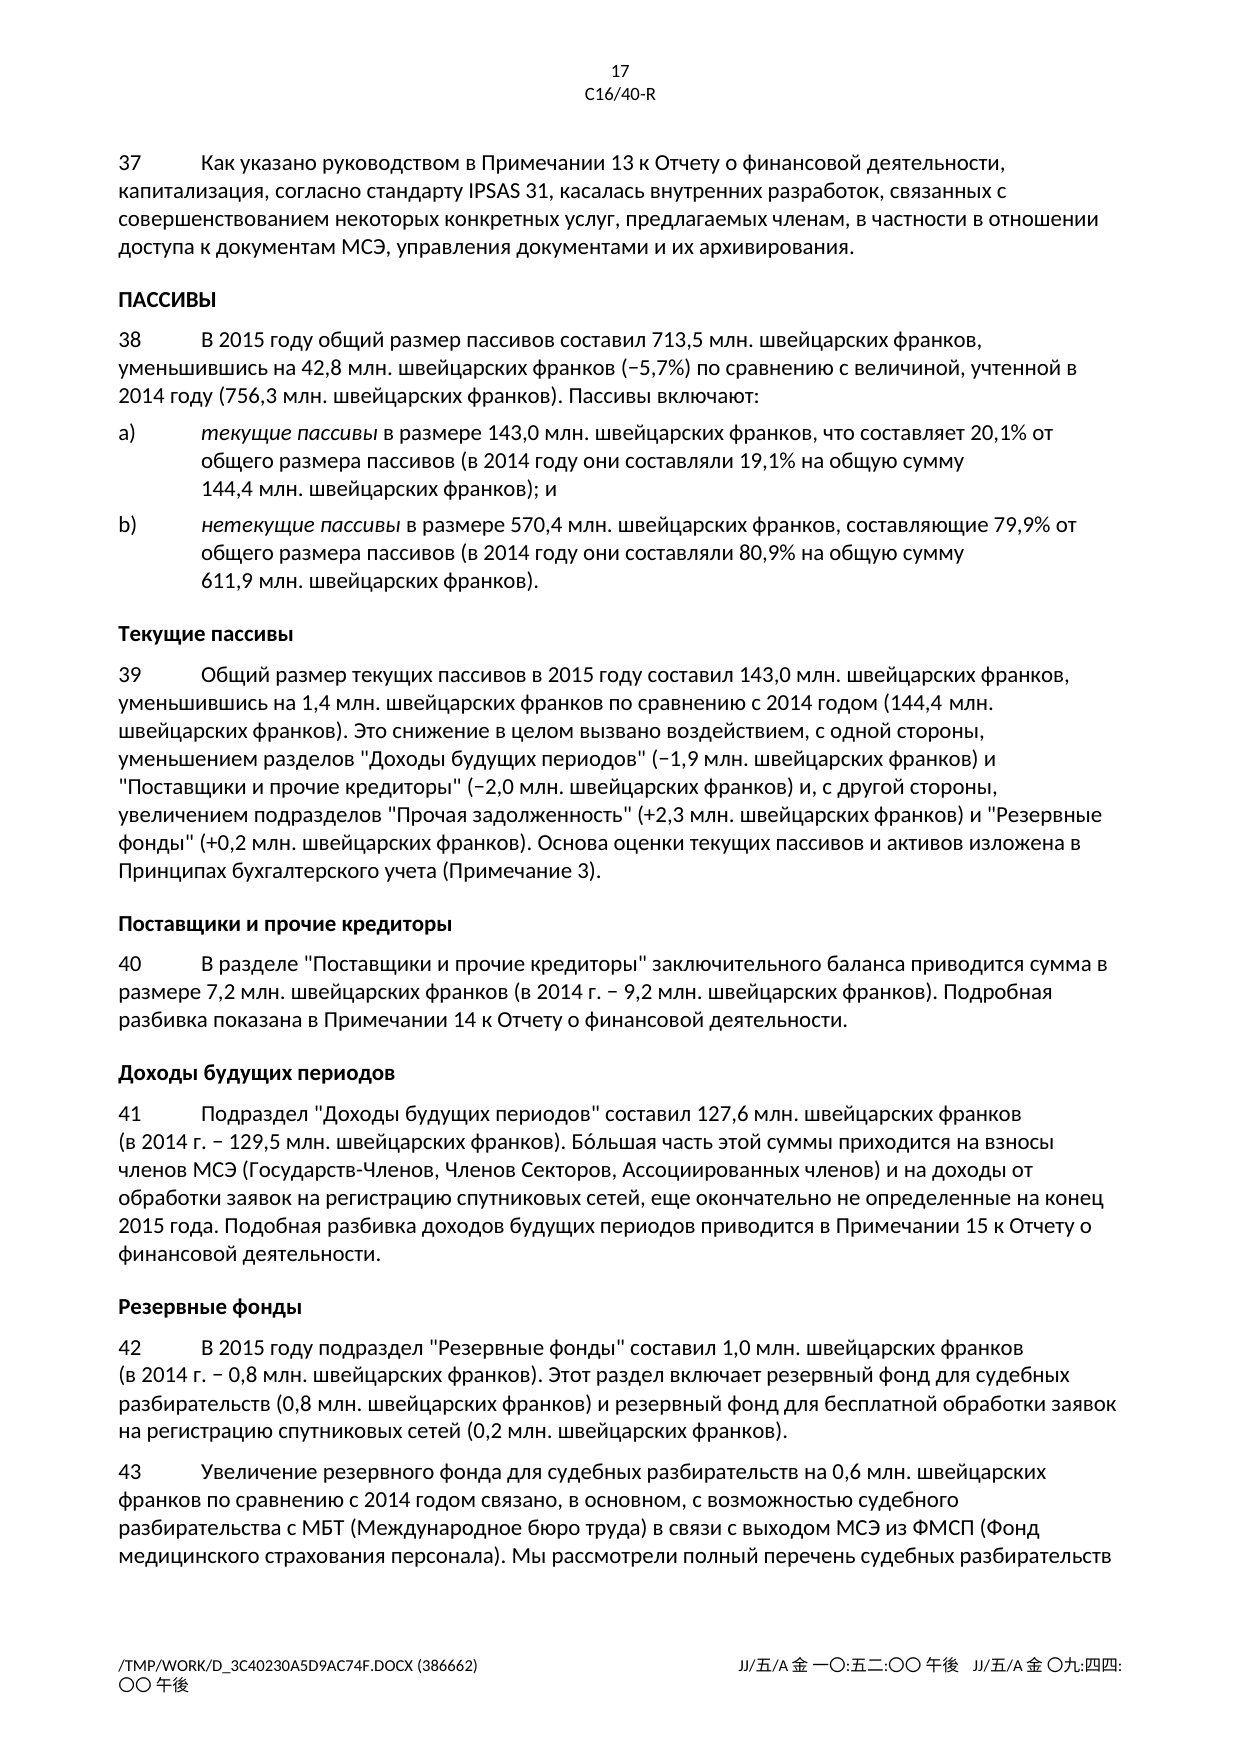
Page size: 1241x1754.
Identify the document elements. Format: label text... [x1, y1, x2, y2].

text 42 В 2015 году подраздел "Резервные фонды" составил 1,0 млн. швейцарских франков (в 2014 г. − 0,8 млн. швейцарских франков). Этот раздел включает резервный фонд для судебных разбирательств (0,8 млн. швейцарских франков) и резервный фонд для бесплатной обработки заявок на регистрацию спутниковых сетей (0,2 млн. швейцарских франков). [118, 1333, 1122, 1445]
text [118, 1457, 1122, 1569]
subtitle ПАССИВЫ [118, 285, 1122, 313]
subtitle Резервные фонды [118, 1292, 1122, 1320]
subtitle Доходы будущих периодов [118, 1058, 1122, 1086]
text 40 В разделе "Поставщики и прочие кредиторы" заключительного баланса приводится сумма в размере 7,2 млн. швейцарских франков (в 2014 г. − 9,2 млн. швейцарских франков). Подробная разбивка показана в Примечании 14 к Отчету о финансовой деятельности. [118, 949, 1122, 1033]
subtitle Поставщики и прочие кредиторы [118, 909, 1122, 937]
text 39 Общий размер текущих пассивов в 2015 году составил 143,0 млн. швейцарских франков, уменьшившись на 1,4 млн. швейцарских франков по сравнению с 2014 годом (144,4 млн. швейцарских франков). Это снижение в целом вызвано воздействием, с одной стороны, уменьшением разделов "Доходы будущих периодов" (−1,9 млн. швейцарских франков) и "Поставщики и прочие кредиторы" (−2,0 млн. швейцарских франков) и, с другой стороны, увеличением подразделов "Прочая задолженность" (+2,3 млн. швейцарских франков) и "Резервные фонды" (+0,2 млн. швейцарских франков). Основа оценки текущих пассивов и активов изложена в Принципах бухгалтерского учета (Примечание 3). [118, 660, 1122, 884]
text 37 Как указано руководством в Примечании 13 к Отчету о финансовой деятельности, капитализация, согласно стандарту IPSAS 31, касалась внутренних разработок, связанных с совершенствованием некоторых конкретных услуг, предлагаемых членам, в частности в отношении доступа к документам МСЭ, управления документами и их архивирования. [118, 148, 1122, 260]
text b) нетекущие пассивы в размере 570,4 млн. швейцарских франков, составляющие 79,9% от общего размера пассивов (в 2014 году они составляли 80,9% на общую сумму 611,9 млн. швейцарских франков). [118, 510, 1122, 594]
text 41 Подраздел "Доходы будущих периодов" составил 127,6 млн. швейцарских франков (в 2014 г. − 129,5 млн. швейцарских франков). Бóльшая часть этой суммы приходится на взносы членов МСЭ (Государств-Членов, Членов Секторов, Ассоциированных членов) и на доходы от обработки заявок на регистрацию спутниковых сетей, еще окончательно не определенные на конец 2015 года. Подобная разбивка доходов будущих периодов приводится в Примечании 15 к Отчету о финансовой деятельности. [118, 1099, 1122, 1267]
subtitle Текущие пассивы [118, 619, 1122, 647]
text 38 В 2015 году общий размер пассивов составил 713,5 млн. швейцарских франков, уменьшившись на 42,8 млн. швейцарских франков (−5,7%) по сравнению с величиной, учтенной в 2014 году (756,3 млн. швейцарских франков). Пассивы включают: [118, 325, 1122, 409]
text a) текущие пассивы в размере 143,0 млн. швейцарских франков, что составляет 20,1% от общего размера пассивов (в 2014 году они составляли 19,1% на общую сумму 144,4 млн. швейцарских франков); и [118, 418, 1122, 502]
